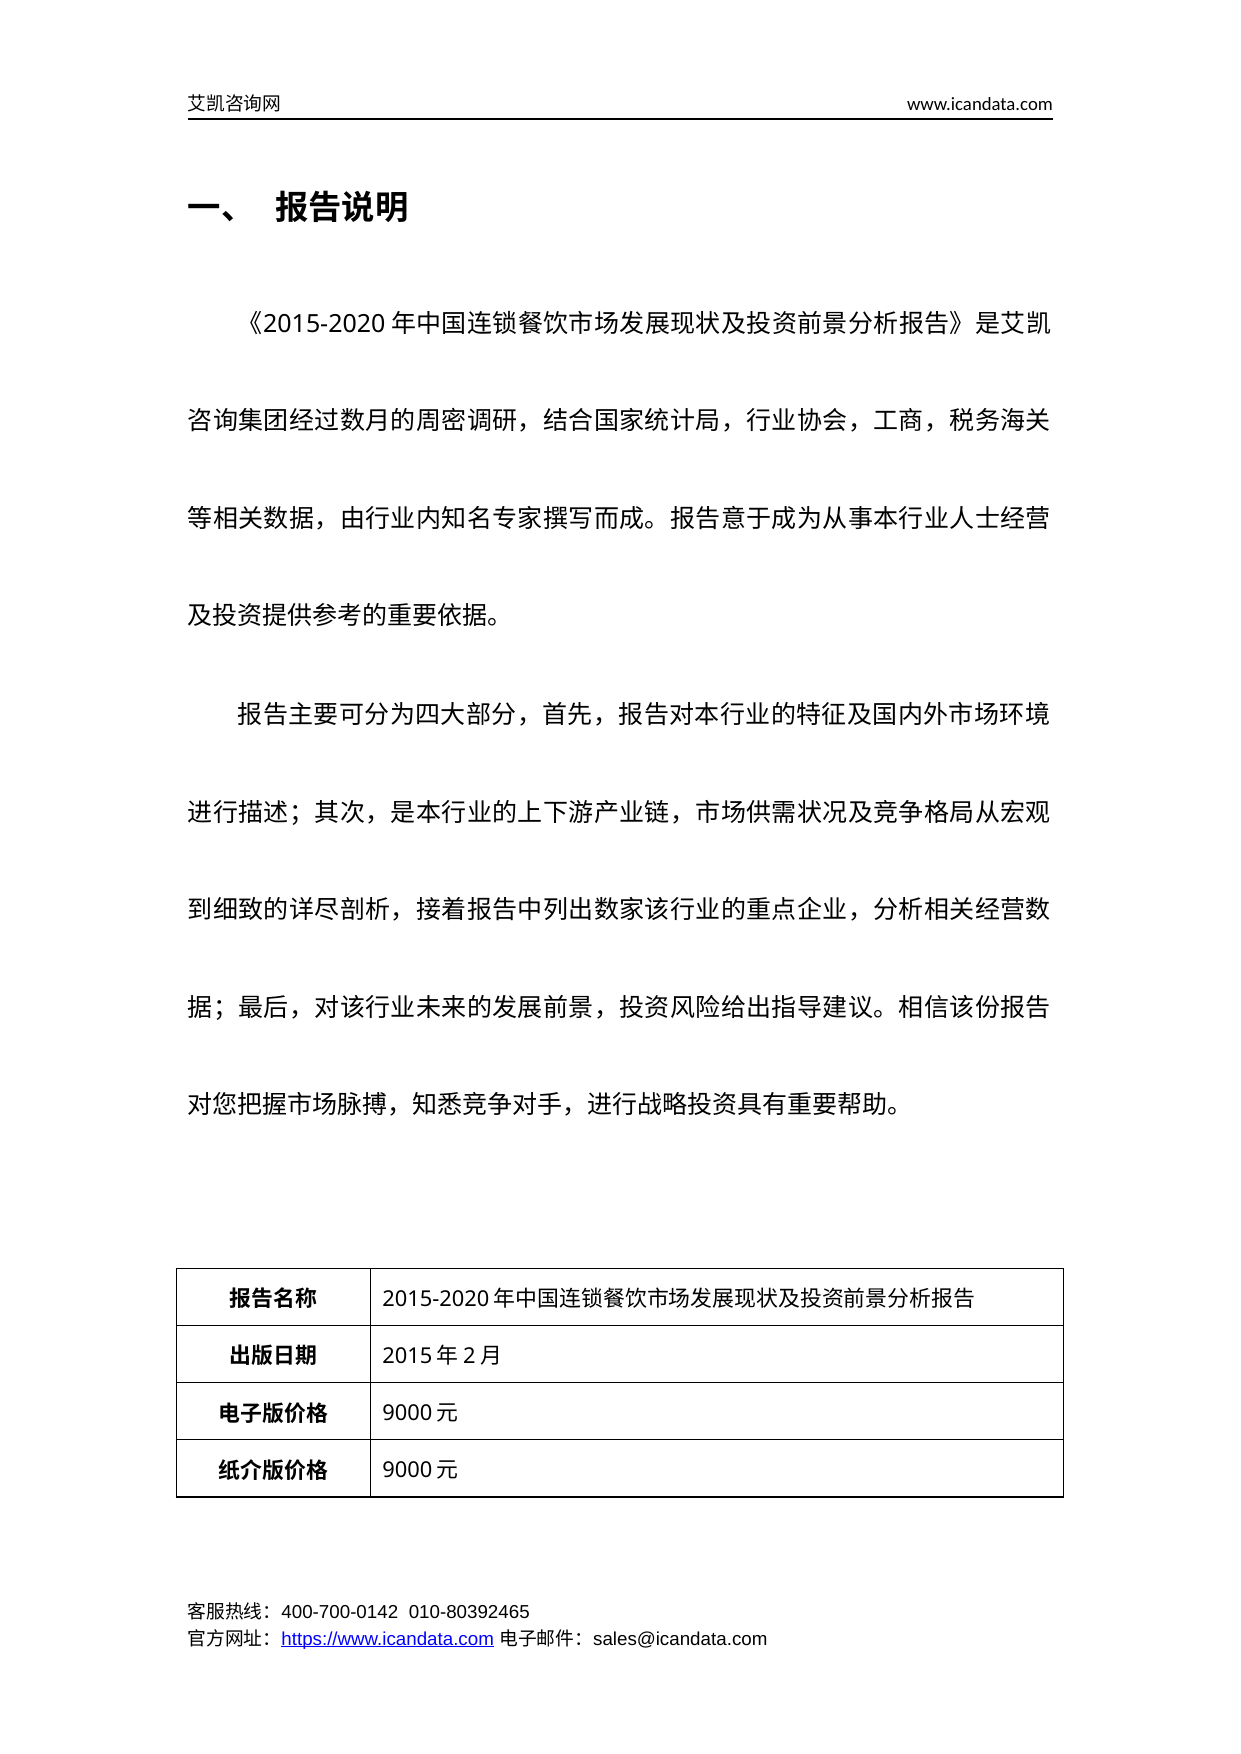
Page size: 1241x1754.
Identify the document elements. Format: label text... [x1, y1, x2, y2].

table_header 报告名称 [177, 1269, 370, 1325]
table_cell 2015年2月 [371, 1326, 1063, 1382]
table_cell 电子版价格 [177, 1383, 370, 1439]
table_header 2015-2020年中国连锁餐饮市场发展现状及投资前景分析报告 [371, 1269, 1063, 1325]
subtitle 报告说明 [187, 172, 1053, 237]
text 《2015-2020年中国连锁餐饮市场发展现状及投资前景分析报告》是艾凯咨询集团经过数月的周密调研，结合国家统计局，行业协会，工商，税务海关等相关数据，由行业内知名专家撰写而成。报告意于成为从事本行业人士经营及投资提供参考的重要依据。 [187, 289, 1053, 646]
table_cell 9000元 [371, 1383, 1063, 1439]
table_cell 出版日期 [177, 1326, 370, 1382]
text 报告主要可分为四大部分，首先，报告对本行业的特征及国内外市场环境进行描述；其次，是本行业的上下游产业链，市场供需状况及竞争格局从宏观到细致的详尽剖析，接着报告中列出数家该行业的重点企业，分析相关经营数据；最后，对该行业未来的发展前景，投资风险给出指导建议。相信该份报告对您把握市场脉搏，知悉竞争对手，进行战略投资具有重要帮助。 [187, 681, 1053, 1136]
table_cell 9000元 [371, 1440, 1063, 1496]
table_cell 纸介版价格 [177, 1440, 370, 1496]
